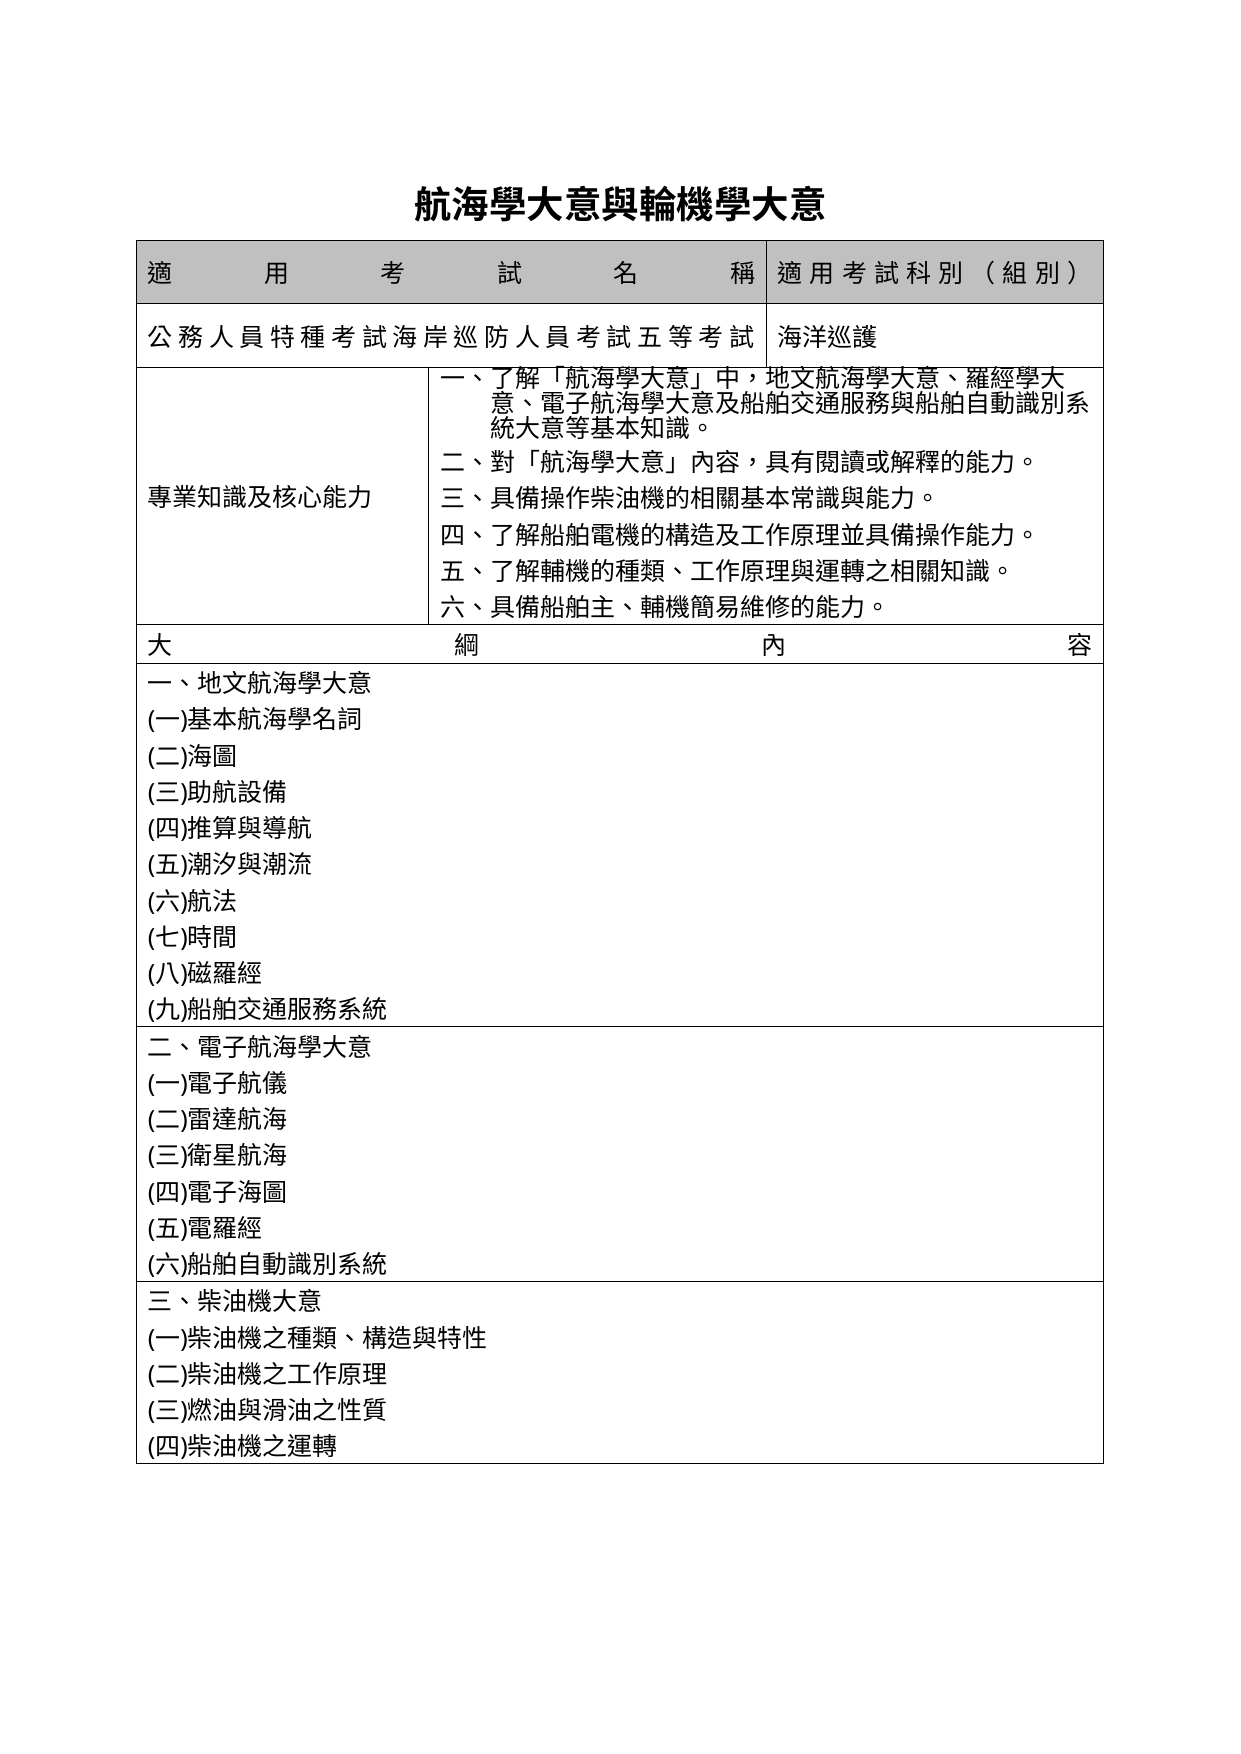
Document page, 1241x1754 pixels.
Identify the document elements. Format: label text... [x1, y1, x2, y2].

table_cell 公務人員特種考試海岸巡防人員考試五等考試 [137, 304, 766, 367]
table_cell 大綱內容 [137, 625, 1103, 662]
table_cell 三、柴油機大意 (一)柴油機之種類、構造與特性 (二)柴油機之工作原理 (三)燃油與滑油之性質 (四)柴油機之運轉 [137, 1282, 1103, 1463]
table_cell 海洋巡護 [767, 304, 1103, 367]
table_cell 一、了解「航海學大意」中，地文航海學大意、羅經學大意、電子航海學大意及船舶交通服務與船舶自動識別系統大意等基本知識。 二、對「航海學大意」內容，具有閱讀或解釋的能力。 三、具備操作柴油機的相關基本常識與能力。 四、了解船舶電機的構造及工作原理並具備操作能力。 五、了解輔機的種類、工作原理與運轉之相關知識。 六、具備船舶主、輔機簡易維修的能力。 [429, 368, 1103, 624]
table_cell 二、電子航海學大意 (一)電子航儀 (二)雷達航海 (三)衛星航海 (四)電子海圖 (五)電羅經 (六)船舶自動識別系統 [137, 1027, 1103, 1281]
table_cell 專業知識及核心能力 [137, 368, 428, 624]
table_cell 一、地文航海學大意 (一)基本航海學名詞 (二)海圖 (三)助航設備 (四)推算與導航 (五)潮汐與潮流 (六)航法 (七)時間 (八)磁羅經 (九)船舶交通服務系統 [137, 664, 1103, 1026]
table_header 適用考試科別（組別） [767, 241, 1103, 303]
table_header 適用考試名稱 [137, 241, 766, 303]
text 航海學大意與輪機學大意 [118, 164, 1122, 239]
